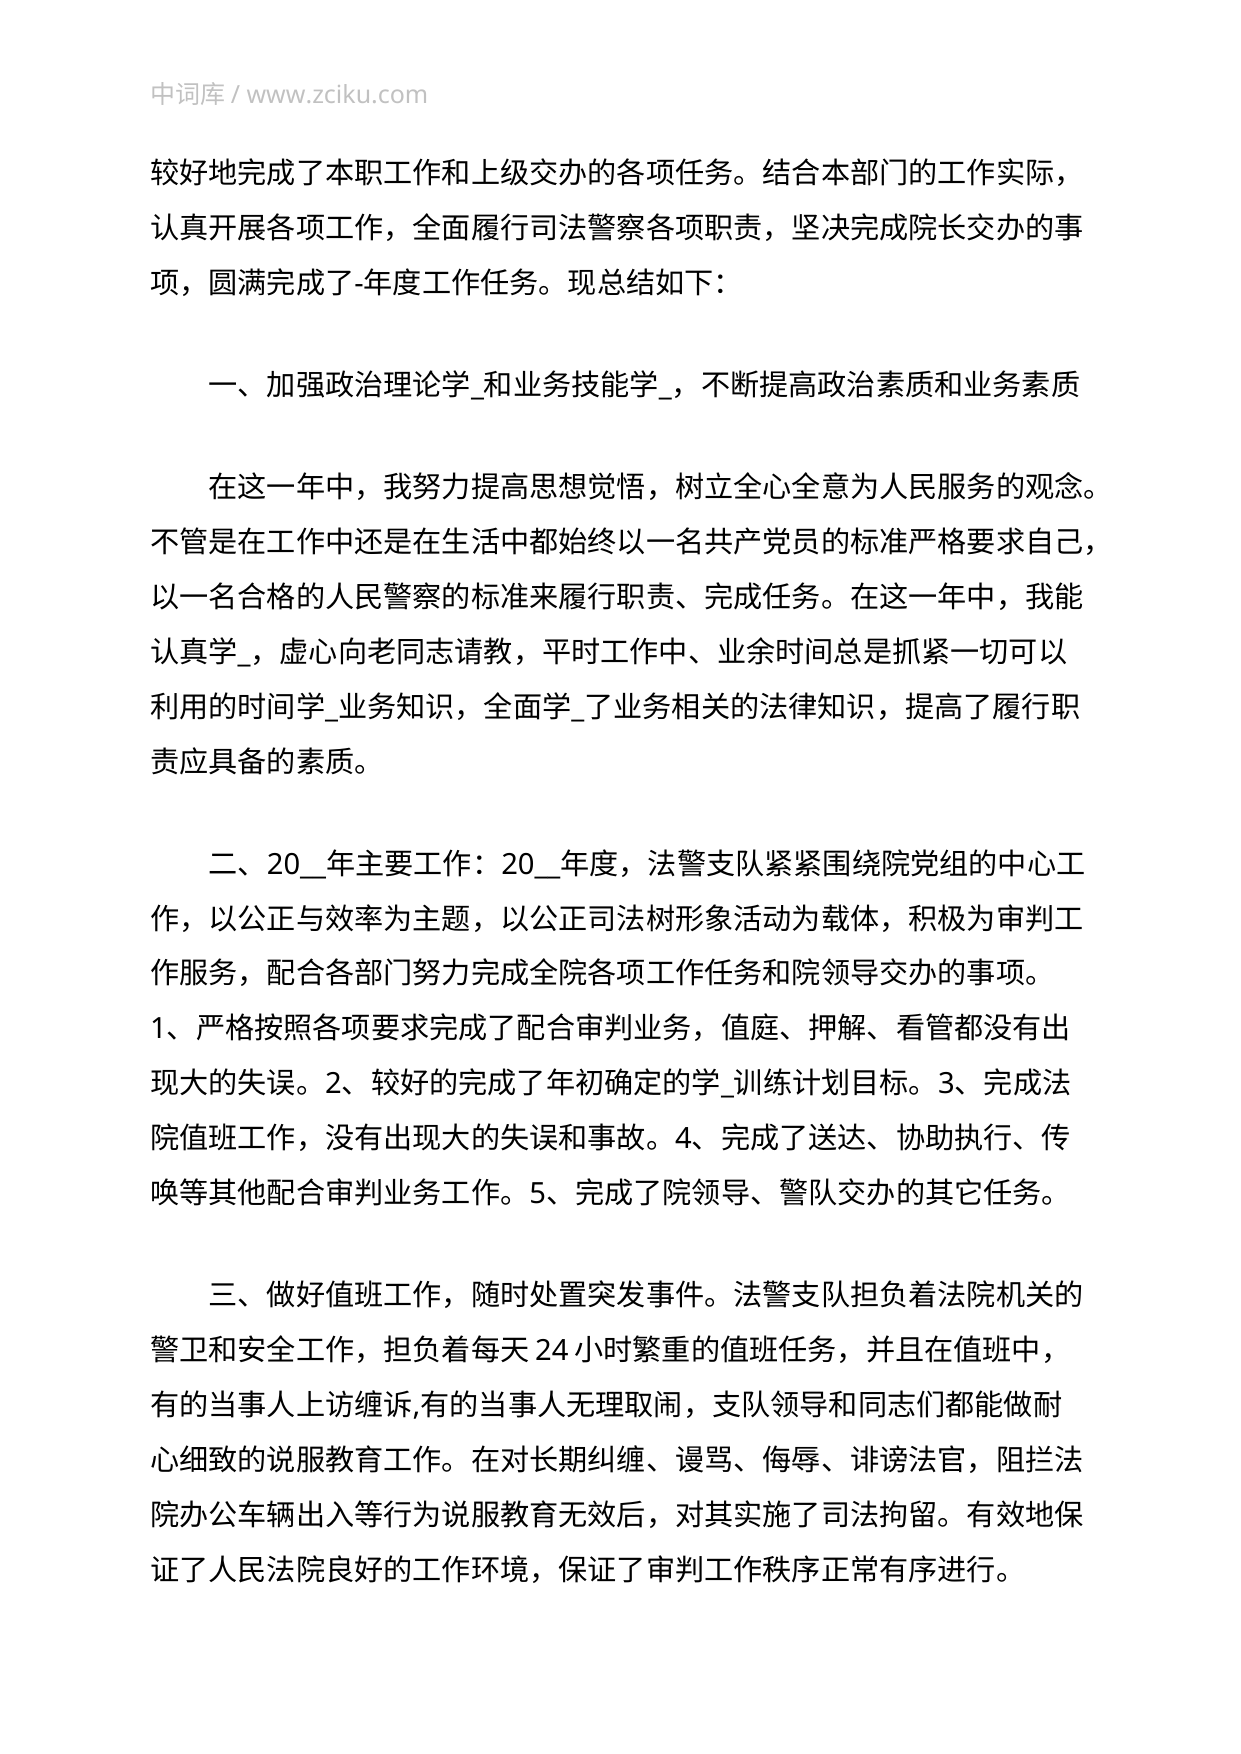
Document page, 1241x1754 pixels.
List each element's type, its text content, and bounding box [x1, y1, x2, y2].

text 一、加强政治理论学_和业务技能学_，不断提高政治素质和业务素质 [150, 362, 1090, 404]
text 三、做好值班工作，随时处置突发事件。法警支队担负着法院机关的警卫和安全工作，担负着每天24小时繁重的值班任务，并且在值班中，有的当事人上访缠诉,有的当事人无理取闹，支队领导和同志们都能做耐心细致的说服教育工作。在对长期纠缠、谩骂、侮辱、诽谤法官，阻拦法院办公车辆出入等行为说服教育无效后，对其实施了司法拘留。有效地保证了人民法院良好的工作环境，保证了审判工作秩序正常有序进行。 [150, 1272, 1090, 1589]
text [150, 150, 1090, 302]
text 在这一年中，我努力提高思想觉悟，树立全心全意为人民服务的观念。不管是在工作中还是在生活中都始终以一名共产党员的标准严格要求自己，以一名合格的人民警察的标准来履行职责、完成任务。在这一年中，我能认真学_，虚心向老同志请教，平时工作中、业余时间总是抓紧一切可以利用的时间学_业务知识，全面学_了业务相关的法律知识，提高了履行职责应具备的素质。 [150, 464, 1090, 781]
text 二、20__年主要工作：20__年度，法警支队紧紧围绕院党组的中心工作，以公正与效率为主题，以公正司法树形象活动为载体，积极为审判工作服务，配合各部门努力完成全院各项工作任务和院领导交办的事项。1、严格按照各项要求完成了配合审判业务，值庭、押解、看管都没有出现大的失误。2、较好的完成了年初确定的学_训练计划目标。3、完成法院值班工作，没有出现大的失误和事故。4、完成了送达、协助执行、传唤等其他配合审判业务工作。5、完成了院领导、警队交办的其它任务。 [150, 840, 1090, 1212]
